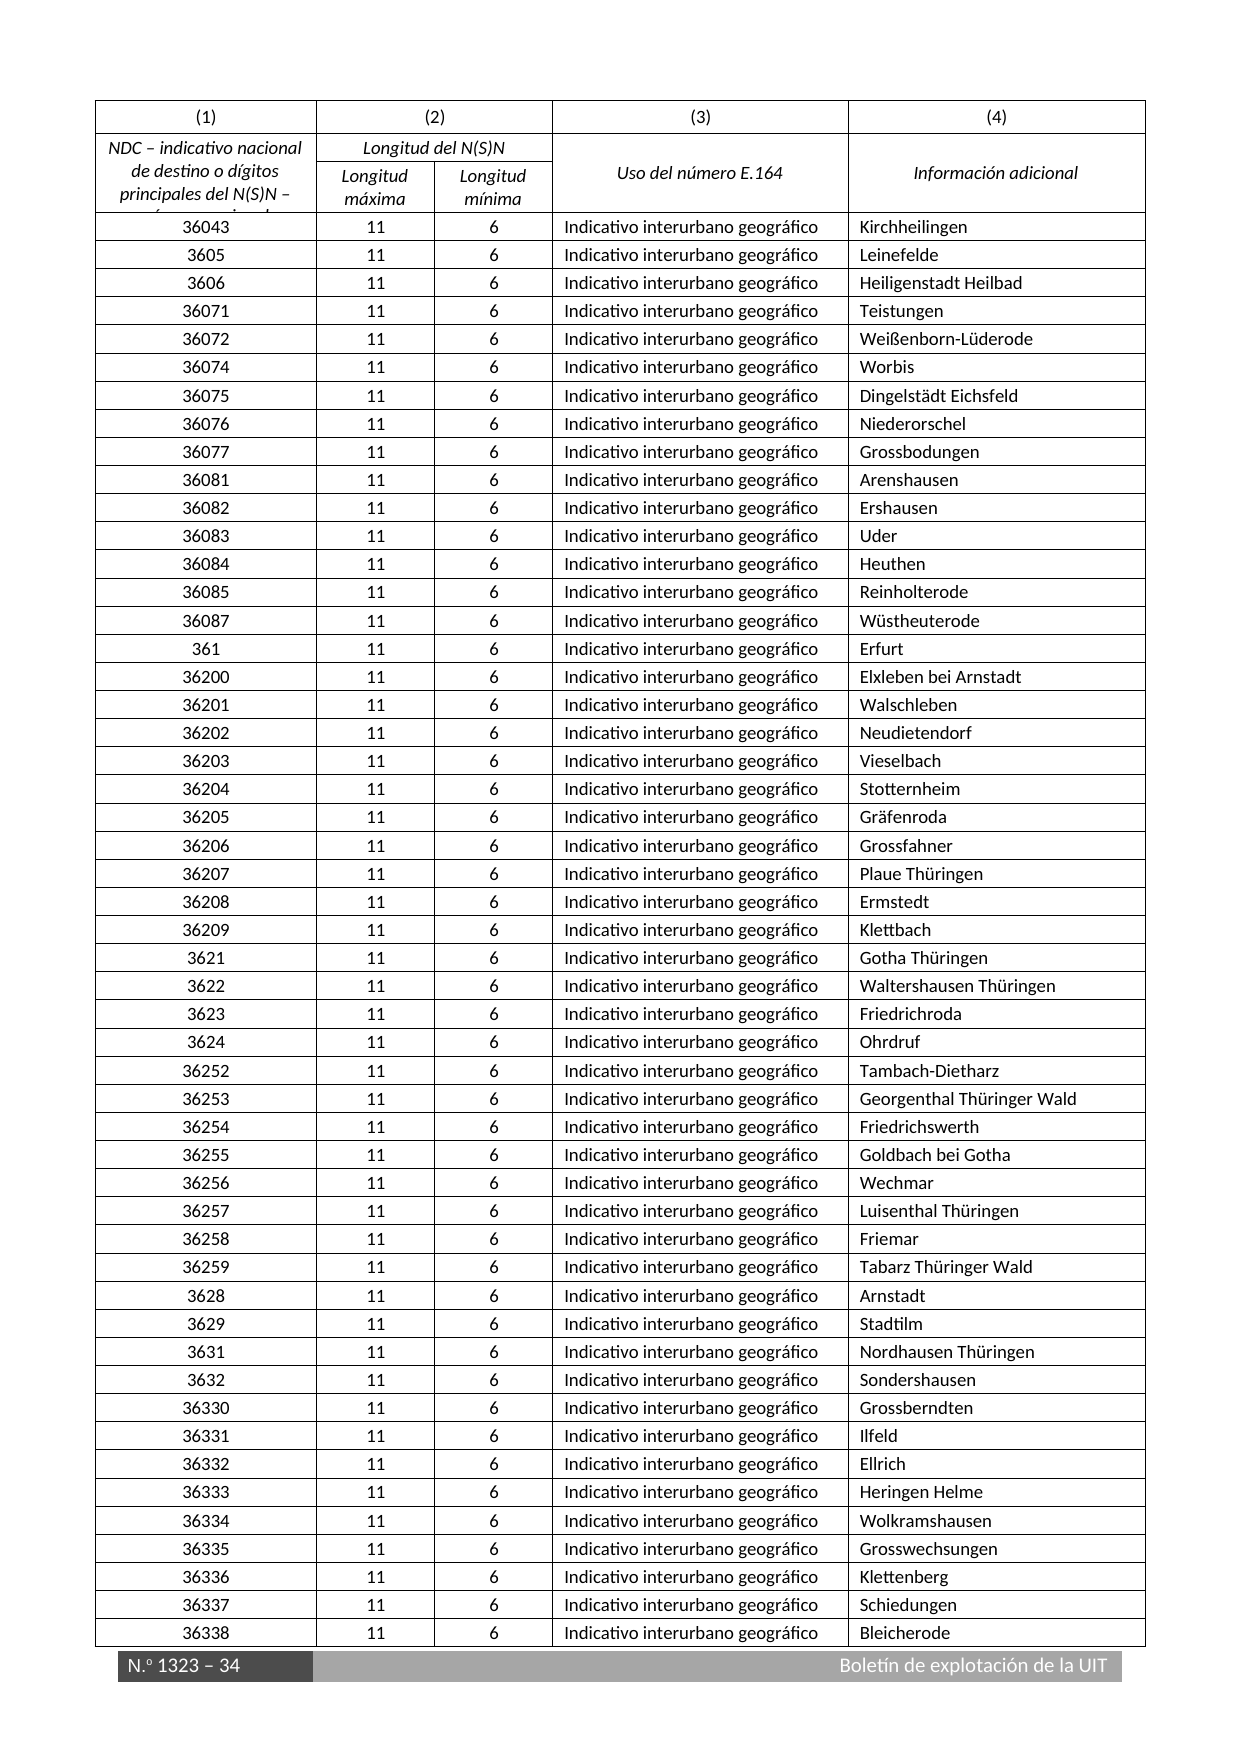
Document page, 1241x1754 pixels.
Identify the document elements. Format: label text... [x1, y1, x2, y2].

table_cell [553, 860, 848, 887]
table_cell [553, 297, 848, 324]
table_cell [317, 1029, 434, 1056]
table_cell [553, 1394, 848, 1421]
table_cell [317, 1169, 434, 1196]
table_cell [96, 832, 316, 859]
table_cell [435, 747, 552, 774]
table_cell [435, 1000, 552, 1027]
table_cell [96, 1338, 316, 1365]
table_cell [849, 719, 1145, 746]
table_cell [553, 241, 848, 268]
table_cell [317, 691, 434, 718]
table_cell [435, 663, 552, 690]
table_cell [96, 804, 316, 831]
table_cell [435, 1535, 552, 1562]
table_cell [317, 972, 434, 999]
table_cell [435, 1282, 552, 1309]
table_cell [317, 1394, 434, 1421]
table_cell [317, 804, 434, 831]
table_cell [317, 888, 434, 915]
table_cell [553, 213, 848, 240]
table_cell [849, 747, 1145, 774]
table_cell Uso del número E.164 [553, 134, 848, 212]
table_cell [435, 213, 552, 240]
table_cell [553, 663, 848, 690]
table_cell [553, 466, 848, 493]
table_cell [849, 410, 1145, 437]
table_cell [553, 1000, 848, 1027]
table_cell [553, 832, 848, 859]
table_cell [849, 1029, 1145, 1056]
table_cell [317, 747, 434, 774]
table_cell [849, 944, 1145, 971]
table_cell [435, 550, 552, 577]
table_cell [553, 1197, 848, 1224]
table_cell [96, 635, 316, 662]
table_cell Información adicional [849, 134, 1145, 212]
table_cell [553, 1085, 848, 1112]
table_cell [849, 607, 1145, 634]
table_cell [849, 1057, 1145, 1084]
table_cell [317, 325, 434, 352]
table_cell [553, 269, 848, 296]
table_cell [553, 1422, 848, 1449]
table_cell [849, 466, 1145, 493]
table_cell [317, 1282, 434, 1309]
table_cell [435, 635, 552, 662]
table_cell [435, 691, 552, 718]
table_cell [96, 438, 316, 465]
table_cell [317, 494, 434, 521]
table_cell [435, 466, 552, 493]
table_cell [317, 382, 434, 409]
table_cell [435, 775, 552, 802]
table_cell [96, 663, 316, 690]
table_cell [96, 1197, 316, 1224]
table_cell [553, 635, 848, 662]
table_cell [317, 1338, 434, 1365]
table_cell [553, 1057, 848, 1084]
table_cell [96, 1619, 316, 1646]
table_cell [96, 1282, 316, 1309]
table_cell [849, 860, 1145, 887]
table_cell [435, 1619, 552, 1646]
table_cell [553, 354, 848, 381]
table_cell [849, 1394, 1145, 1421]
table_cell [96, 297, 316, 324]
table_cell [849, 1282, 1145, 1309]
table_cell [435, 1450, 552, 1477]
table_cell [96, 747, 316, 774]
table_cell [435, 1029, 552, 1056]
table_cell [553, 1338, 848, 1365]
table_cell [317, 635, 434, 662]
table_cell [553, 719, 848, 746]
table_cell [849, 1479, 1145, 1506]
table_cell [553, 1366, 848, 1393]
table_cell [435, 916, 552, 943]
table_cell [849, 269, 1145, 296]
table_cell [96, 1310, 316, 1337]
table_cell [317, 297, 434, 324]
table_header (3) [553, 101, 848, 133]
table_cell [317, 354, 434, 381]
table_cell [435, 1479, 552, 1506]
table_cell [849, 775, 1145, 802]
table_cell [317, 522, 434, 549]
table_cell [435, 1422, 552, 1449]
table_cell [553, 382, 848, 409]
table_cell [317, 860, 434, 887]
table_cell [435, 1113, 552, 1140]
table_cell NDC – indicativo nacional de destino o dígitos principales del N(S)N – número nacional (significativo) [96, 134, 316, 212]
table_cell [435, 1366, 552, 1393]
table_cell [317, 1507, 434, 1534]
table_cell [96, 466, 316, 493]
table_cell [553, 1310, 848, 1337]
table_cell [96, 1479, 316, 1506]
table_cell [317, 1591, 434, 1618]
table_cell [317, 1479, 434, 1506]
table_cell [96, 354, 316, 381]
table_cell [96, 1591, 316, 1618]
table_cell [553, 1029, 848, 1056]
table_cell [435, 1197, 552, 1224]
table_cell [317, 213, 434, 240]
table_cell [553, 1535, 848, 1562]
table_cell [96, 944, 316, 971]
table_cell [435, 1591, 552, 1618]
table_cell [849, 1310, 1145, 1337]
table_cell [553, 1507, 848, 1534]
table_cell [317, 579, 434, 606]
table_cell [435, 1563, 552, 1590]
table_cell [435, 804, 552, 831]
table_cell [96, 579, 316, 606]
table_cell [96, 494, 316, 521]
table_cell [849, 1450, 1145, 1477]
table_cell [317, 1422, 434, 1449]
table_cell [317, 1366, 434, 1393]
table_header (2) [317, 101, 552, 133]
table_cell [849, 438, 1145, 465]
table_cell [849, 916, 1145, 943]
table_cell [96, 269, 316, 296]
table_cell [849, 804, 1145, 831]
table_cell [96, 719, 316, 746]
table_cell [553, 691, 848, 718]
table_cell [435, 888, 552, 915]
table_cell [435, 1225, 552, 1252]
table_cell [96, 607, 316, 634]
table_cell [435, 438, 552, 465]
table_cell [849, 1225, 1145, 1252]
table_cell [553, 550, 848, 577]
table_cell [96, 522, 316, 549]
table_cell Longitud máxima [317, 162, 434, 212]
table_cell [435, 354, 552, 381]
table_cell Longitud mínima [435, 162, 552, 212]
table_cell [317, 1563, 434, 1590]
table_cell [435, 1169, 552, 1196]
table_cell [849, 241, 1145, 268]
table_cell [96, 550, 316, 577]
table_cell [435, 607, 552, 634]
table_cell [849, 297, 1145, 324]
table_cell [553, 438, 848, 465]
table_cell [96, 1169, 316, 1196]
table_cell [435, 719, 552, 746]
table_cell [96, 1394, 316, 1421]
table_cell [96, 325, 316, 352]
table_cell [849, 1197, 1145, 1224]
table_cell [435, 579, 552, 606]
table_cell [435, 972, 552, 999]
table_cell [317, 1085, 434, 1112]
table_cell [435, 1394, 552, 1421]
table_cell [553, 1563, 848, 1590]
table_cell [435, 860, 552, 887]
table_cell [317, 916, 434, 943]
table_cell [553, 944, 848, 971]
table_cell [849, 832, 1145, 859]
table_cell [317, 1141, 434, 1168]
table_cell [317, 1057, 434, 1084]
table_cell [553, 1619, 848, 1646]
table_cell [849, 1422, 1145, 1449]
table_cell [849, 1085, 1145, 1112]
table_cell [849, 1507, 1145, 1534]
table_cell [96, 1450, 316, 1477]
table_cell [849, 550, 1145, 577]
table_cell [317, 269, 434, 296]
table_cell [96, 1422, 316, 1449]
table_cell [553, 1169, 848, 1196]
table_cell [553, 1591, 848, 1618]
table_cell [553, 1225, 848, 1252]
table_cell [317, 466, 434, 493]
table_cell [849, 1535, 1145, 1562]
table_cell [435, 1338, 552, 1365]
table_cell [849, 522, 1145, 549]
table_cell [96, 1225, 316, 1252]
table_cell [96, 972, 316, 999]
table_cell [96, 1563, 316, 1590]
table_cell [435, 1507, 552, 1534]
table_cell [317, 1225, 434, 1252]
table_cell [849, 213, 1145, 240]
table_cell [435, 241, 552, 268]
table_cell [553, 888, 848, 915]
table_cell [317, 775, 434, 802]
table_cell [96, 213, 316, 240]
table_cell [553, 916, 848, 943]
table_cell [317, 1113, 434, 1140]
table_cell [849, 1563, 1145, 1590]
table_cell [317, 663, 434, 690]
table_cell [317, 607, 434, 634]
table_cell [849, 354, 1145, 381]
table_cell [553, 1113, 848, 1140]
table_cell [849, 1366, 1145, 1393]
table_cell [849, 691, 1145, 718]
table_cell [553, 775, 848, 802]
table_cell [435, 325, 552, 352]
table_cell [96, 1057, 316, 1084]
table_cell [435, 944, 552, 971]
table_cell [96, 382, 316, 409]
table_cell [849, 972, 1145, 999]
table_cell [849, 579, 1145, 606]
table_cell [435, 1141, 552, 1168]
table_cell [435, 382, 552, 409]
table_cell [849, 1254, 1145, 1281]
table_header (4) [849, 101, 1145, 133]
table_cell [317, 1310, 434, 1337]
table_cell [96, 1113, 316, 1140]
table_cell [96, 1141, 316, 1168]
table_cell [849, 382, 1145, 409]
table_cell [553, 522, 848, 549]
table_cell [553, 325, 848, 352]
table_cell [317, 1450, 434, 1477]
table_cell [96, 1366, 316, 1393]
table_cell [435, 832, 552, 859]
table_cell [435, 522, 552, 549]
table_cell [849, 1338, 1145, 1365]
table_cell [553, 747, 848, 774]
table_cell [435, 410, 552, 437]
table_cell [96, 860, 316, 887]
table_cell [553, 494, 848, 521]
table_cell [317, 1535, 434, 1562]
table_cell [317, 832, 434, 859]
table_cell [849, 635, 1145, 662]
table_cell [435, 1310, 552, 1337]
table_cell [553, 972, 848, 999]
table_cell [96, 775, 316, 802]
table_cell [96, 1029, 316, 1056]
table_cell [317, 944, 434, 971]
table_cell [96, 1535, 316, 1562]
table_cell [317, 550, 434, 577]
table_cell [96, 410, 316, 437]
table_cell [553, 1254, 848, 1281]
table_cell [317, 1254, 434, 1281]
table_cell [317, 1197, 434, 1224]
table_cell Longitud del N(S)N [317, 134, 552, 161]
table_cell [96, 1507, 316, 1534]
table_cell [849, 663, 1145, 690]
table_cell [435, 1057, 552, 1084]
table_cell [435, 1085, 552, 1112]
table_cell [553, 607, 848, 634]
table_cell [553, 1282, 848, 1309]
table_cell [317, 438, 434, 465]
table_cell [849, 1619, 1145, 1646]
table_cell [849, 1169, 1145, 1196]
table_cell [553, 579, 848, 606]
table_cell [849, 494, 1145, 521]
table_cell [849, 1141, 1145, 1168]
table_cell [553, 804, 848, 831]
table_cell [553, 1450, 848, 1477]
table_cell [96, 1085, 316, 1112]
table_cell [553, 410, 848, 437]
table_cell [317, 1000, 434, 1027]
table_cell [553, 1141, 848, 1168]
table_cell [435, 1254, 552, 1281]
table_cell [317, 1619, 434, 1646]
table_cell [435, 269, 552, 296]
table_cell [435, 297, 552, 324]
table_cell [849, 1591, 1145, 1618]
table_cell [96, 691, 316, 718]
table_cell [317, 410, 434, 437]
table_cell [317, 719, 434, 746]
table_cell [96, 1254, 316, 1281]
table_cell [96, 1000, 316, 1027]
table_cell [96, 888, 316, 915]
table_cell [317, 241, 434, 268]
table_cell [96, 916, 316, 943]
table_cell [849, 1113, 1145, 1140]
table_header (1) [96, 101, 316, 133]
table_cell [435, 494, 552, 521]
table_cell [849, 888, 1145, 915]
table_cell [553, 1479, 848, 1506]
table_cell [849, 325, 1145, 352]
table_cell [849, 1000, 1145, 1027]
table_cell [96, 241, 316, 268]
